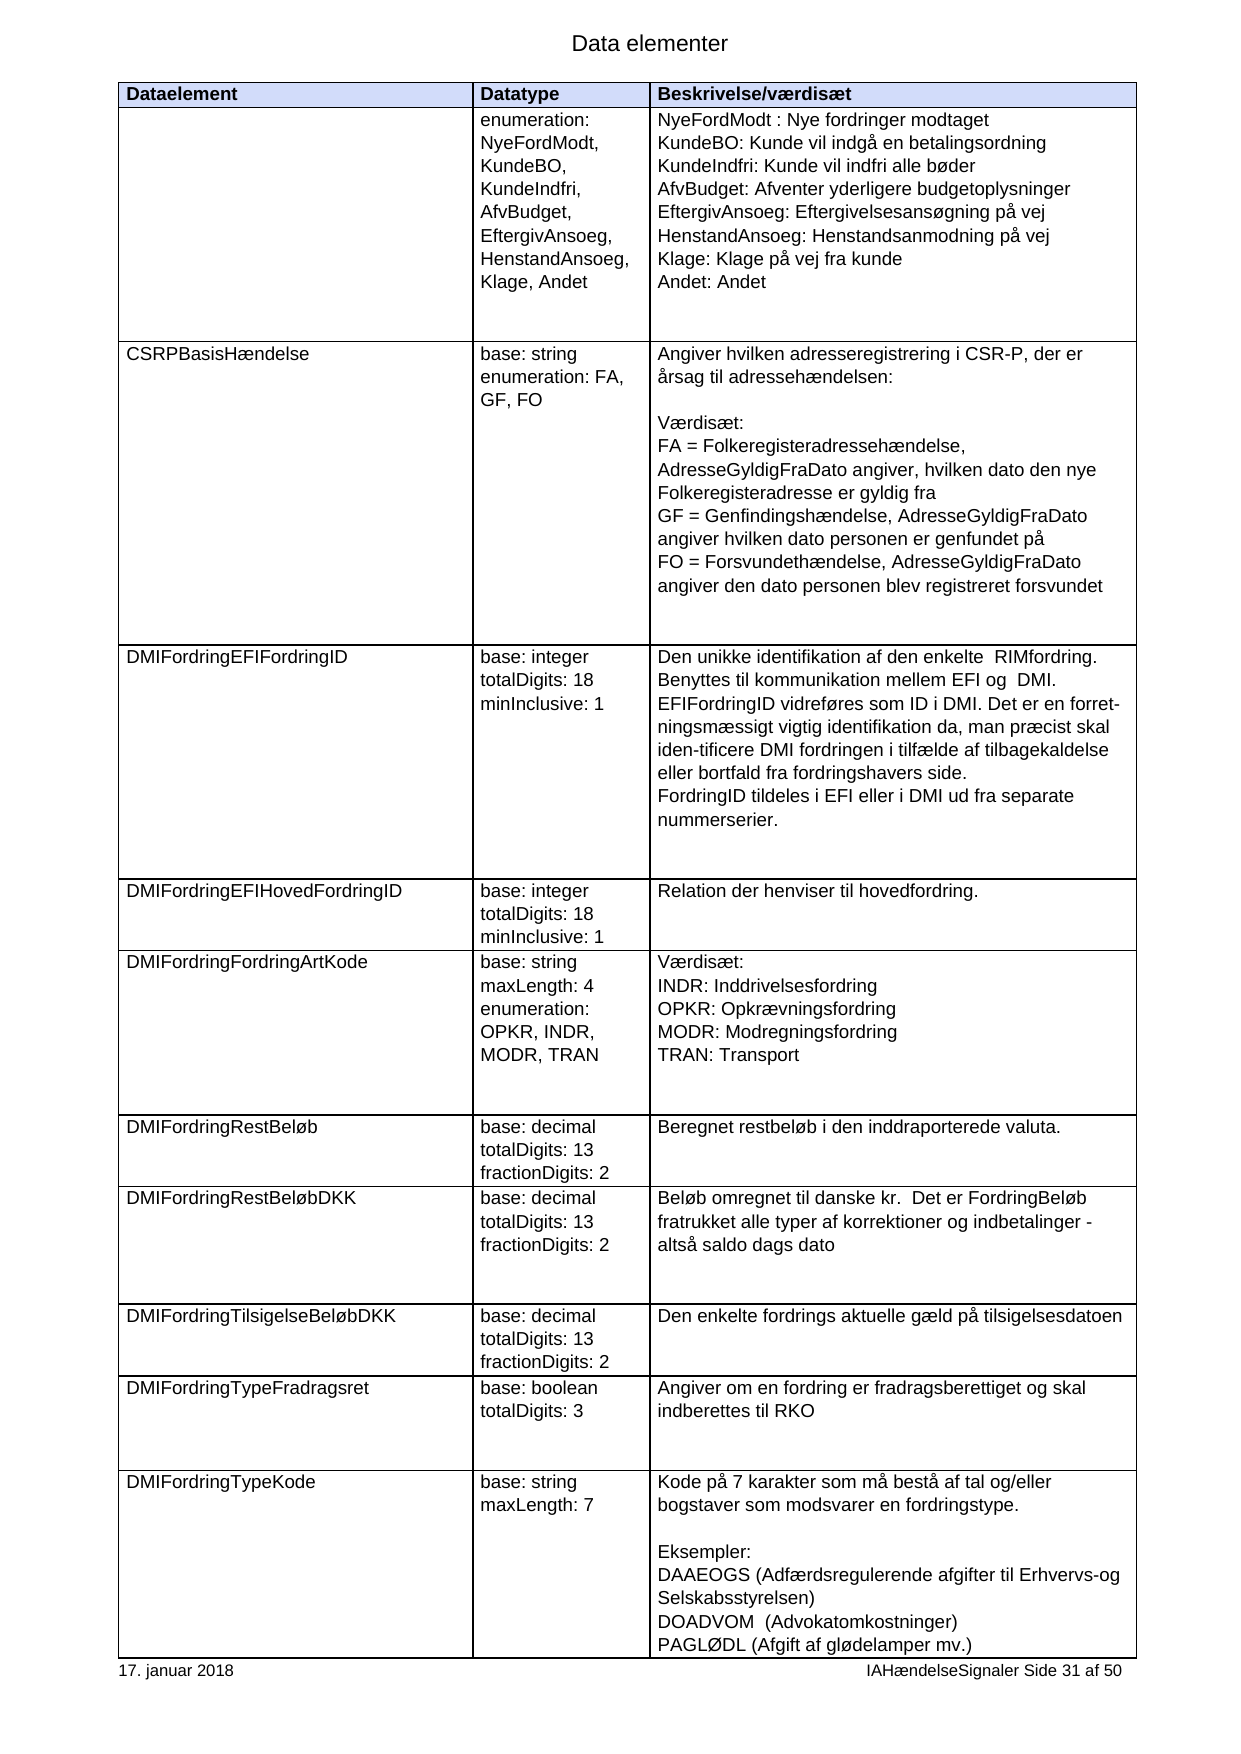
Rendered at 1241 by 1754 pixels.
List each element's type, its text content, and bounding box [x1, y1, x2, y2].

table_cell base: integer totalDigits: 18 minInclusive: 1 [474, 646, 649, 878]
table_cell Relation der henviser til hovedfordring. [651, 880, 1136, 950]
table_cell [119, 108, 472, 341]
table_cell base: string maxLength: 4 enumeration: OPKR, INDR, MODR, TRAN [474, 951, 649, 1114]
table_cell CSRPBasisHændelse [119, 342, 472, 644]
table_cell base: integer totalDigits: 18 minInclusive: 1 [474, 880, 649, 950]
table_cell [474, 1471, 649, 1657]
table_cell DMIFordringTypeKode [119, 1471, 472, 1657]
table_header Beskrivelse/værdisæt [651, 83, 1136, 107]
table_cell base: decimal totalDigits: 13 fractionDigits: 2 [474, 1305, 649, 1375]
table_cell Beløb omregnet til danske kr. Det er FordringBeløb fratrukket alle typer af korrektioner og indbetalinger - altså saldo dags dato [651, 1187, 1136, 1303]
table_cell base: string enumeration: FA, GF, FO [474, 342, 649, 644]
table_cell Angiver hvilken adresseregistrering i CSR-P, der er årsag til adressehændelsen: Værdisæt: FA = Folkeregisteradressehændelse, AdresseGyldigFraDato angiver, hvilken dato den nye Folkeregisteradresse er gyldig fra GF = Genfindingshændelse, AdresseGyldigFraDato angiver hvilken dato personen er genfundet på FO = Forsvundethændelse, AdresseGyldigFraDato angiver den dato personen blev registreret forsvundet [651, 342, 1136, 644]
table_cell base: boolean totalDigits: 3 [474, 1377, 649, 1469]
table_cell Angiver om en fordring er fradragsberettiget og skal indberettes til RKO [651, 1377, 1136, 1469]
table_cell base: decimal totalDigits: 13 fractionDigits: 2 [474, 1116, 649, 1186]
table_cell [474, 108, 649, 341]
table_cell Den unikke identifikation af den enkelte RIMfordring. Benyttes til kommunikation mellem EFI og DMI. EFIFordringID vidreføres som ID i DMI. Det er en forret-ningsmæssigt vigtig identifikation da, man præcist skal iden-tificere DMI fordringen i tilfælde af tilbagekaldelse eller bortfald fra fordringshavers side. FordringID tildeles i EFI eller i DMI ud fra separate nummerserier. [651, 646, 1136, 878]
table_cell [651, 108, 1136, 341]
table_header Dataelement [119, 83, 472, 107]
table_cell DMIFordringTypeFradragsret [119, 1377, 472, 1469]
table_cell Værdisæt: INDR: Inddrivelsesfordring OPKR: Opkrævningsfordring MODR: Modregningsfordring TRAN: Transport [651, 951, 1136, 1114]
table_cell DMIFordringRestBeløbDKK [119, 1187, 472, 1303]
table_cell DMIFordringEFIHovedFordringID [119, 880, 472, 950]
table_cell Den enkelte fordrings aktuelle gæld på tilsigelsesdatoen [651, 1305, 1136, 1375]
table_cell Beregnet restbeløb i den inddraporterede valuta. [651, 1116, 1136, 1186]
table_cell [651, 1471, 1136, 1657]
table_cell DMIFordringFordringArtKode [119, 951, 472, 1114]
table_header Datatype [474, 83, 649, 107]
table_cell base: decimal totalDigits: 13 fractionDigits: 2 [474, 1187, 649, 1303]
table_cell DMIFordringEFIFordringID [119, 646, 472, 878]
table_cell DMIFordringRestBeløb [119, 1116, 472, 1186]
table_cell DMIFordringTilsigelseBeløbDKK [119, 1305, 472, 1375]
